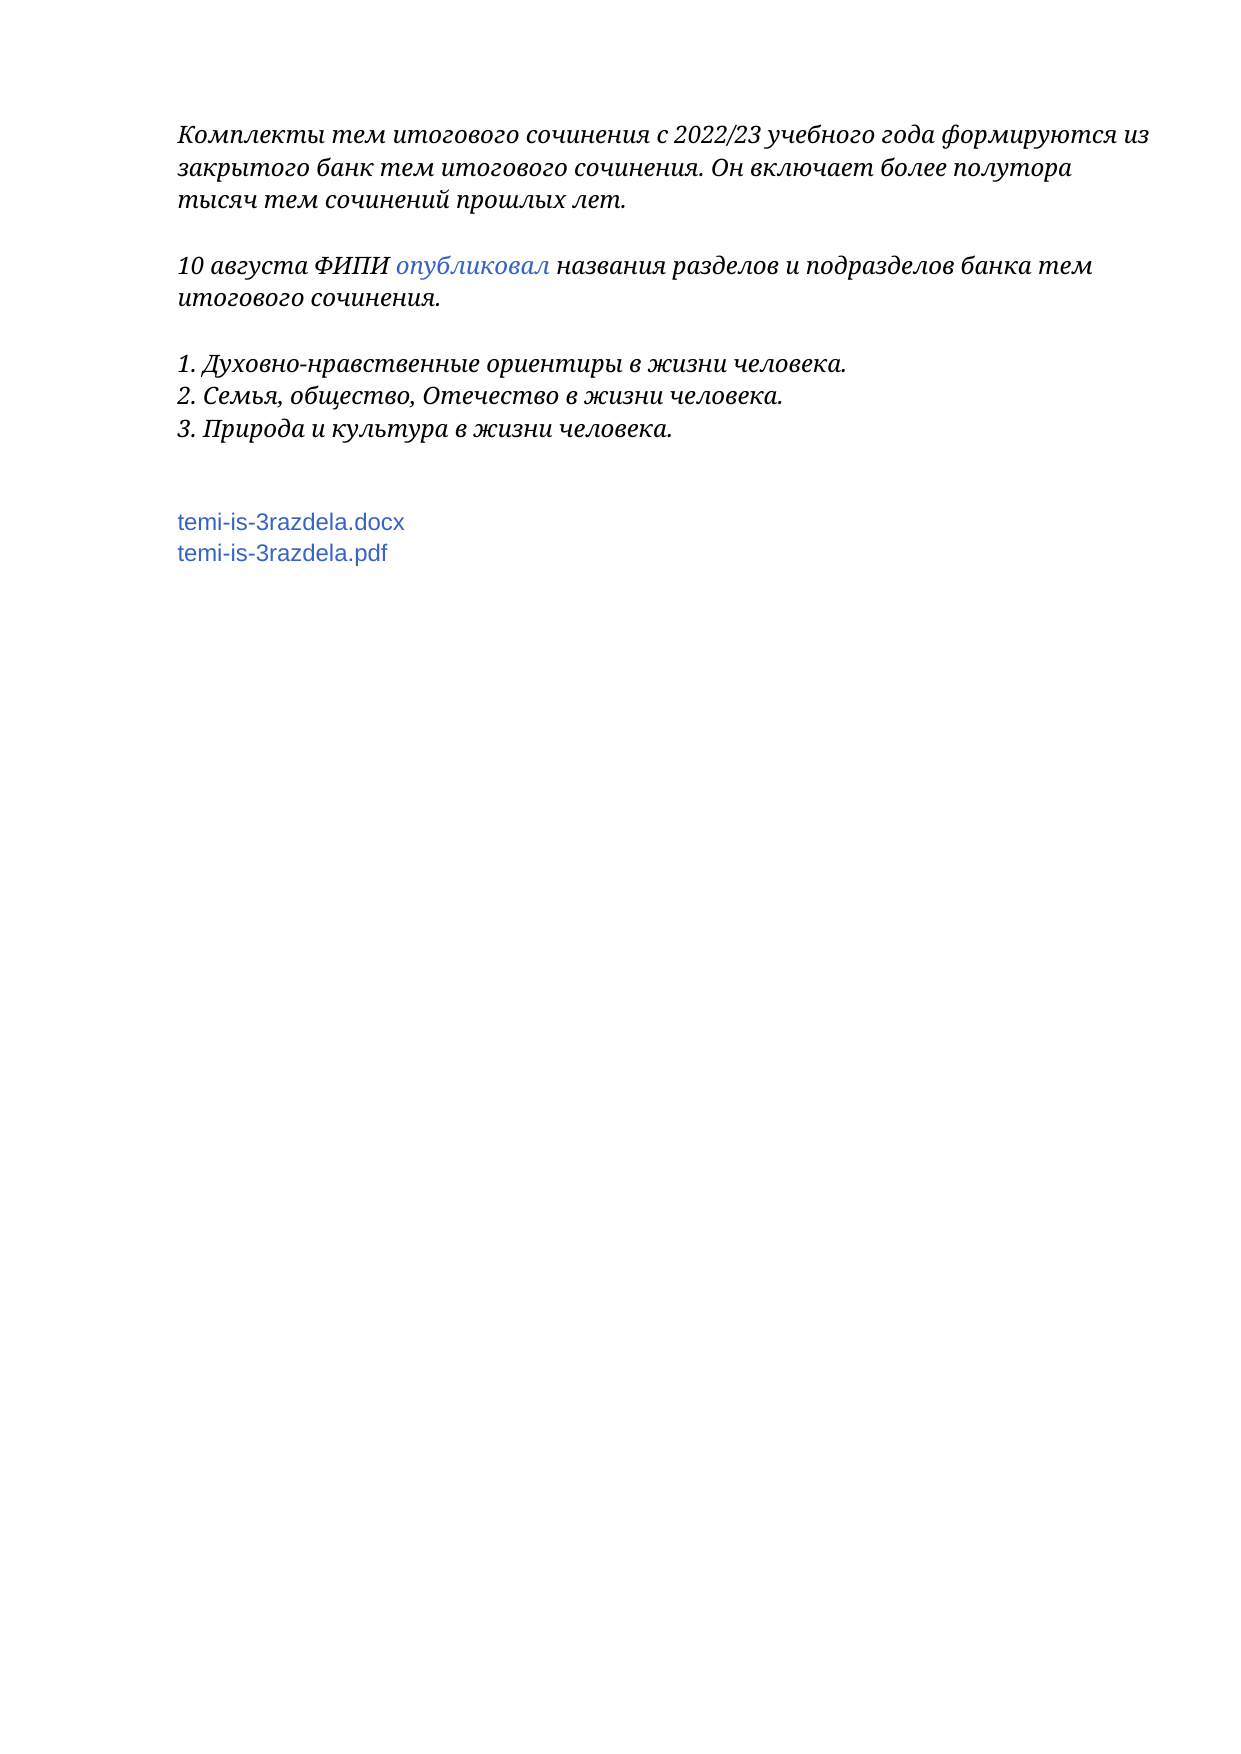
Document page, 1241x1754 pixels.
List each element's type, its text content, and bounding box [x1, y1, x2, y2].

text temi-is-3razdela.docx temi-is-3razdela.pdf [177, 444, 1152, 567]
text Комплекты тем итогового сочинения с 2022/23 учебного года формируются из закрытого банк тем итогового сочинения. Он включает более полутора тысяч тем сочинений прошлых лет. 10 августа ФИПИ опубликовал названия разделов и подразделов банка тем итогового сочинения. 1. Духовно-нравственные ориентиры в жизни человека. 2. Семья, общество, Отечество в жизни человека. 3. Природа и культура в жизни человека. [177, 118, 1152, 444]
